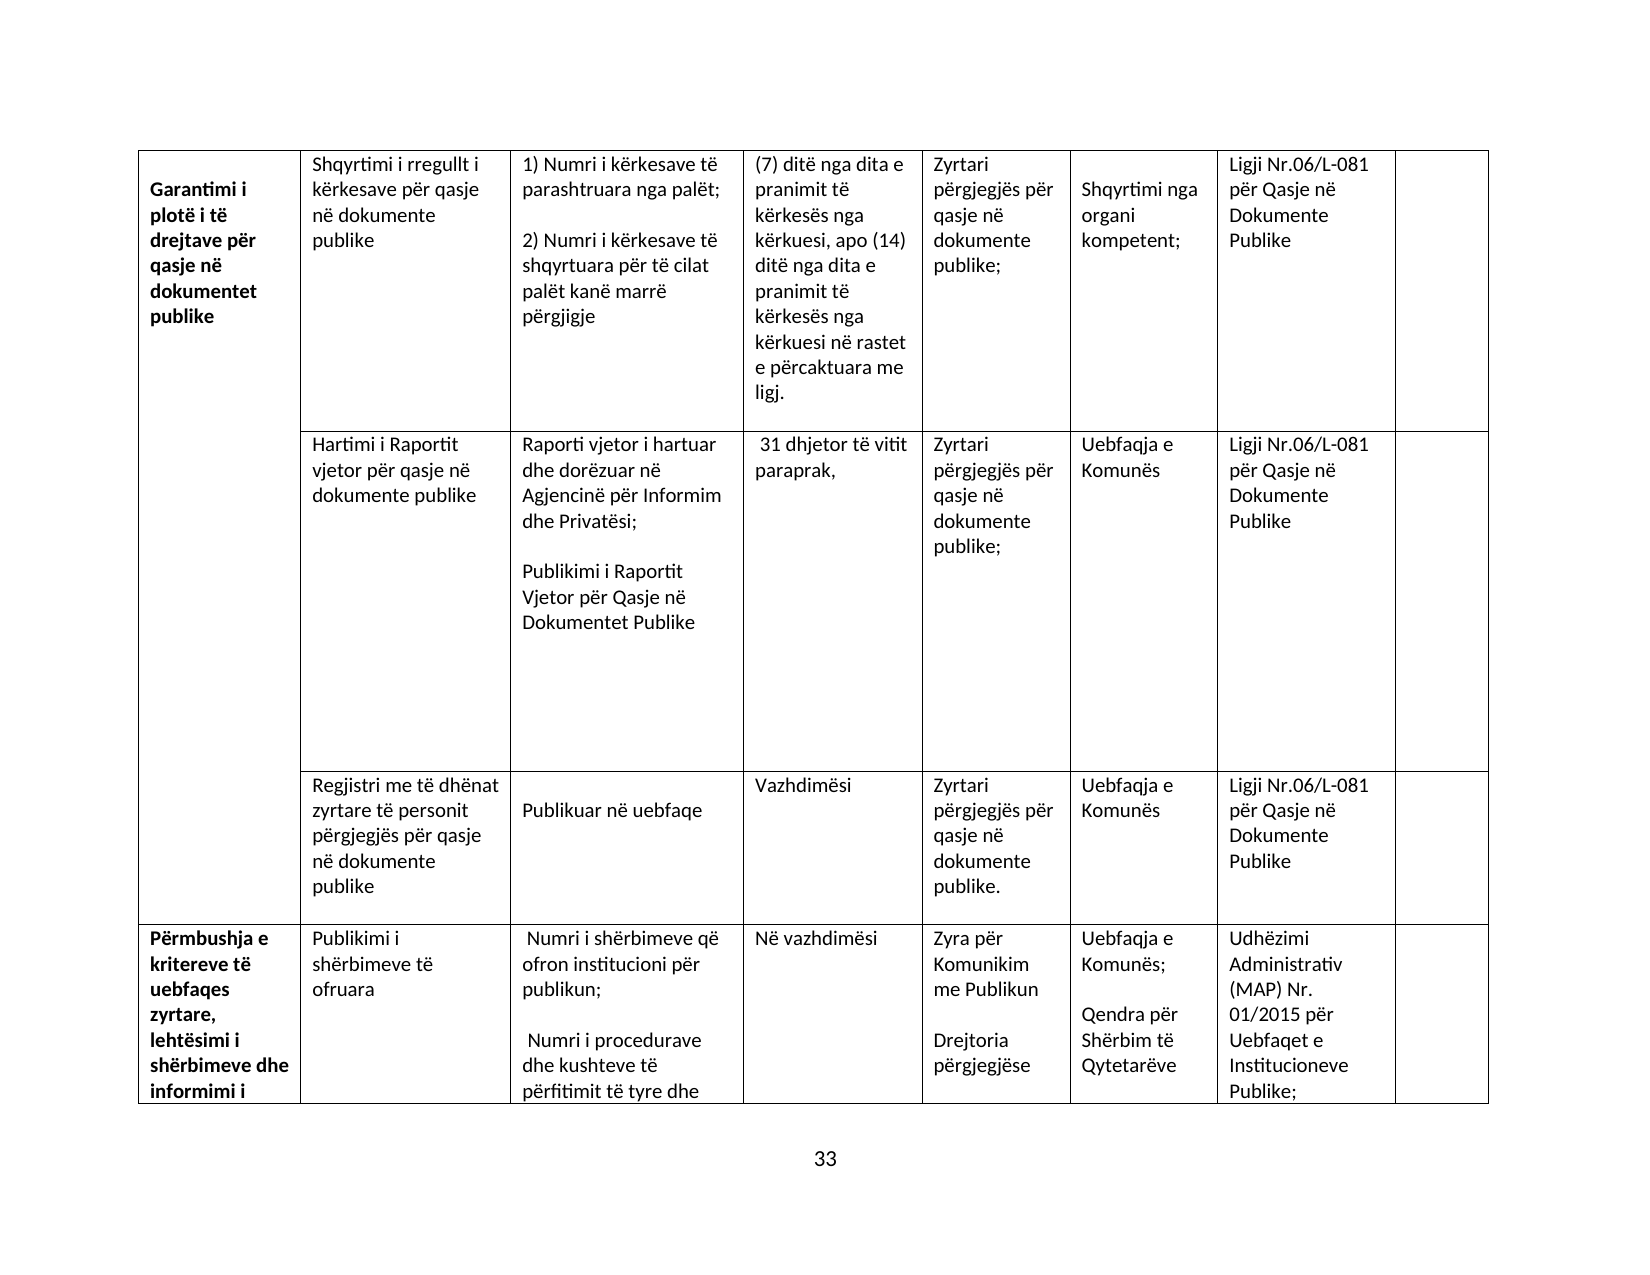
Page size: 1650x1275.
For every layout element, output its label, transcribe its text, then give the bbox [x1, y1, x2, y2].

table_cell Raporti vjetor i hartuar dhe dorëzuar në Agjencinë për Informim dhe Privatësi; Publikimi i Raportit Vjetor për Qasje në Dokumentet Publike [511, 432, 743, 771]
table_cell [1396, 432, 1488, 771]
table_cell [511, 925, 743, 1103]
table_cell 31 dhjetor të vitit paraprak, [744, 432, 922, 771]
table_cell Zyrtari përgjegjës për qasje në dokumente publike; [923, 151, 1070, 431]
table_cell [923, 925, 1070, 1103]
table_cell Regjistri me të dhënat zyrtare të personit përgjegjës për qasje në dokumente publike [301, 772, 510, 924]
table_cell Vazhdimësi [744, 772, 922, 924]
table_cell Hartimi i Raportit vjetor për qasje në dokumente publike [301, 432, 510, 771]
table_cell [1396, 151, 1488, 431]
table_cell (7) ditë nga dita e pranimit të kërkesës nga kërkuesi, apo (14) ditë nga dita e pranimit të kërkesës nga kërkuesi në rastet e përcaktuara me ligj. [744, 151, 922, 431]
table_cell Zyrtari përgjegjës për qasje në dokumente publike; [923, 432, 1070, 771]
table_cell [1218, 925, 1395, 1103]
table_cell 1) Numri i kërkesave të parashtruara nga palët; 2) Numri i kërkesave të shqyrtuara për të cilat palët kanë marrë përgjigje [511, 151, 743, 431]
table_cell Uebfaqja e Komunës [1071, 432, 1217, 771]
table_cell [301, 925, 510, 1103]
table_cell Uebfaqja e Komunës [1071, 772, 1217, 924]
table_cell [1396, 772, 1488, 924]
table_cell Zyrtari përgjegjës për qasje në dokumente publike. [923, 772, 1070, 924]
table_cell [1071, 925, 1217, 1103]
table_cell Ligji Nr.06/L-081 për Qasje në Dokumente Publike [1218, 772, 1395, 924]
table_cell Publikuar në uebfaqe [511, 772, 743, 924]
table_cell [1396, 925, 1488, 1103]
table_cell Garantimi i plotë i të drejtave për qasje në dokumentet publike [139, 151, 300, 924]
table_cell Ligji Nr.06/L-081 për Qasje në Dokumente Publike [1218, 432, 1395, 771]
table_cell Ligji Nr.06/L-081 për Qasje në Dokumente Publike [1218, 151, 1395, 431]
table_cell Shqyrtimi nga organi kompetent; [1071, 151, 1217, 431]
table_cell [139, 925, 300, 1103]
table_cell Në vazhdimësi [744, 925, 922, 1103]
table_cell Shqyrtimi i rregullt i kërkesave për qasje në dokumente publike [301, 151, 510, 431]
